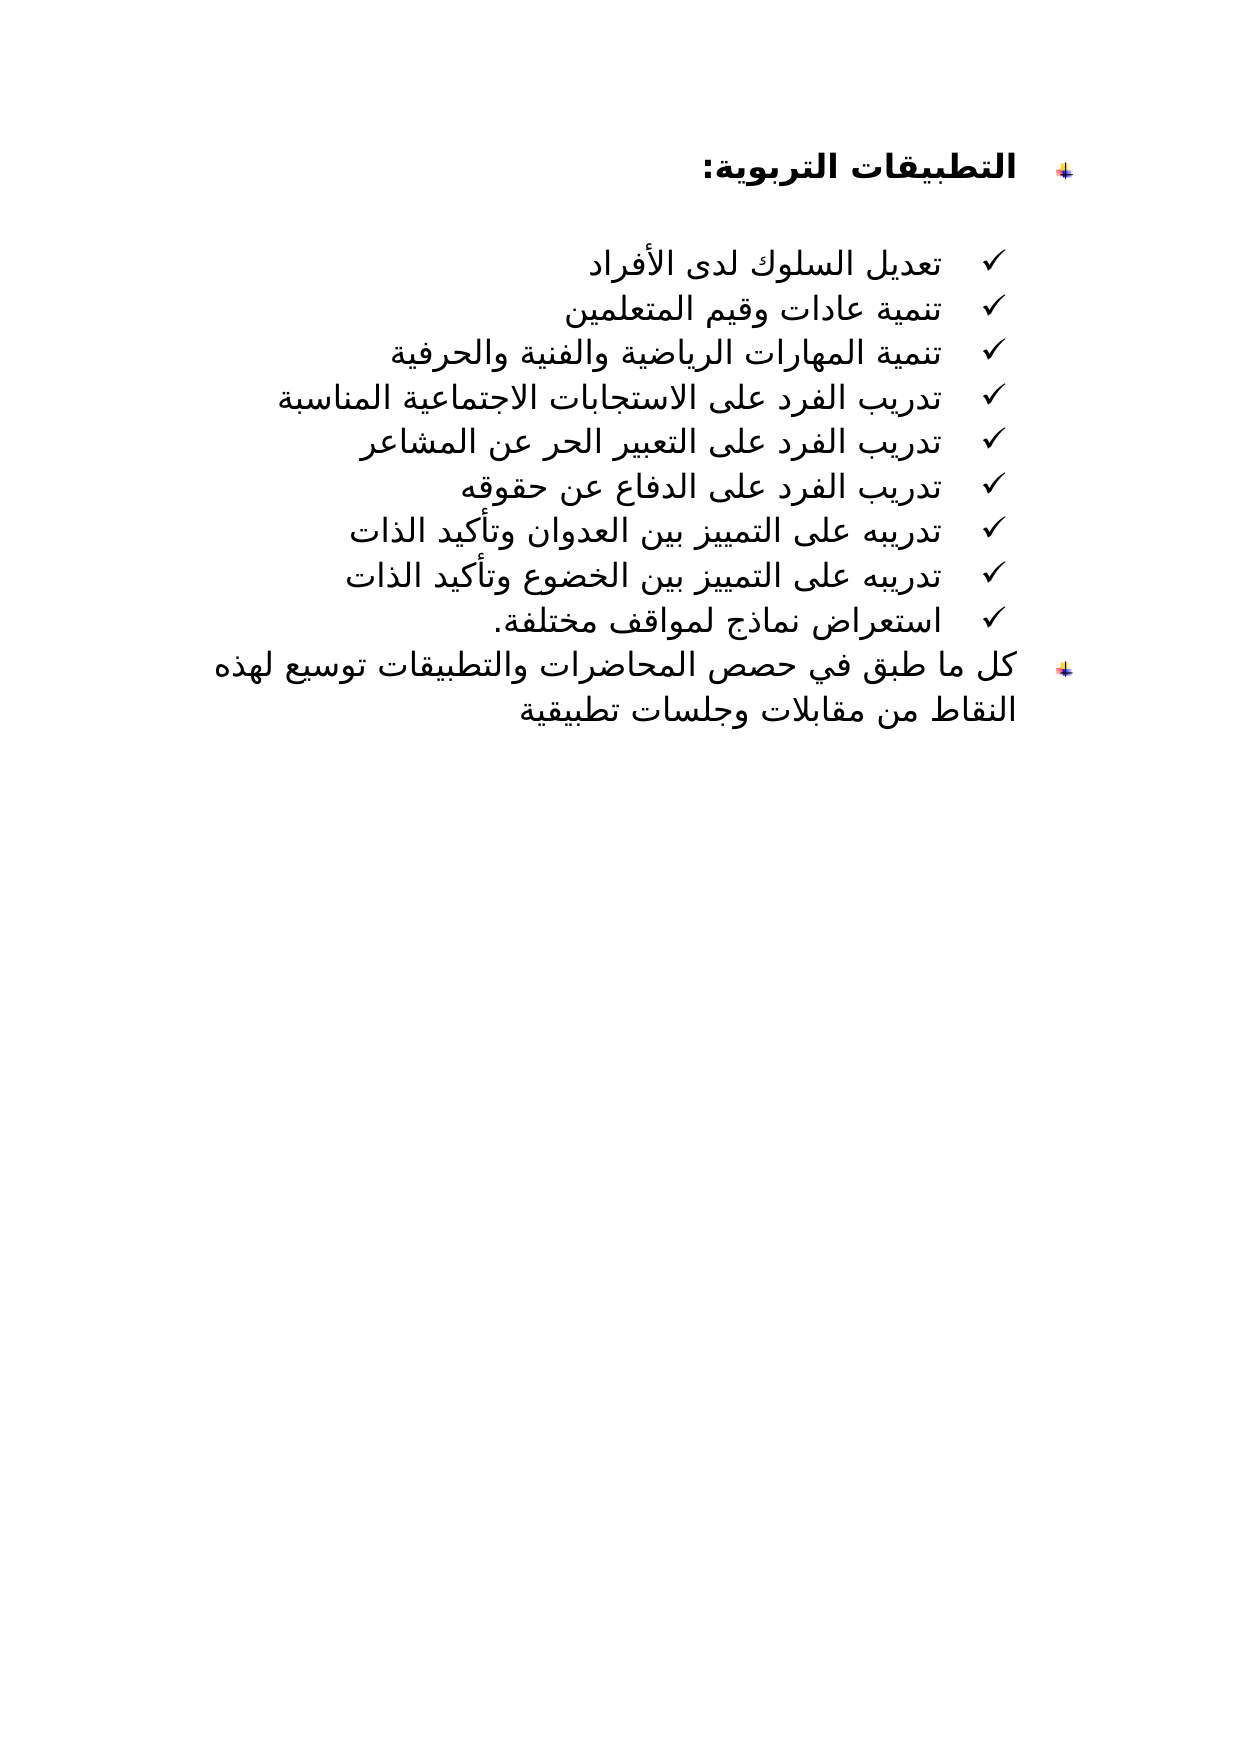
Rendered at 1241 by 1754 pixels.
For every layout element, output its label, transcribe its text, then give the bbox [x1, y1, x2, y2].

list تدريب الفرد على التعبير الحر عن المشاعر [148, 423, 980, 462]
list تعديل السلوك لدى الأفراد [148, 244, 980, 283]
list استعراض نماذج لمواقف مختلفة. [148, 601, 980, 640]
picture [1056, 660, 1073, 677]
picture [1056, 161, 1073, 179]
list كل ما طبق في حصص المحاضرات والتطبيقات توسيع لهذه النقاط من مقابلات وجلسات تطبيقية [148, 646, 1055, 729]
list تدريب الفرد على الاستجابات الاجتماعية المناسبة [148, 378, 980, 417]
list تدريبه على التمييز بين الخضوع وتأكيد الذات [148, 556, 980, 595]
list تنمية المهارات الرياضية والفنية والحرفية [148, 333, 980, 372]
list تنمية عادات وقيم المتعلمين [148, 289, 980, 328]
list تدريب الفرد على الدفاع عن حقوقه [148, 467, 980, 506]
list تدريبه على التمييز بين العدوان وتأكيد الذات [148, 512, 980, 551]
list التطبيقات التربوية: [148, 148, 1055, 186]
